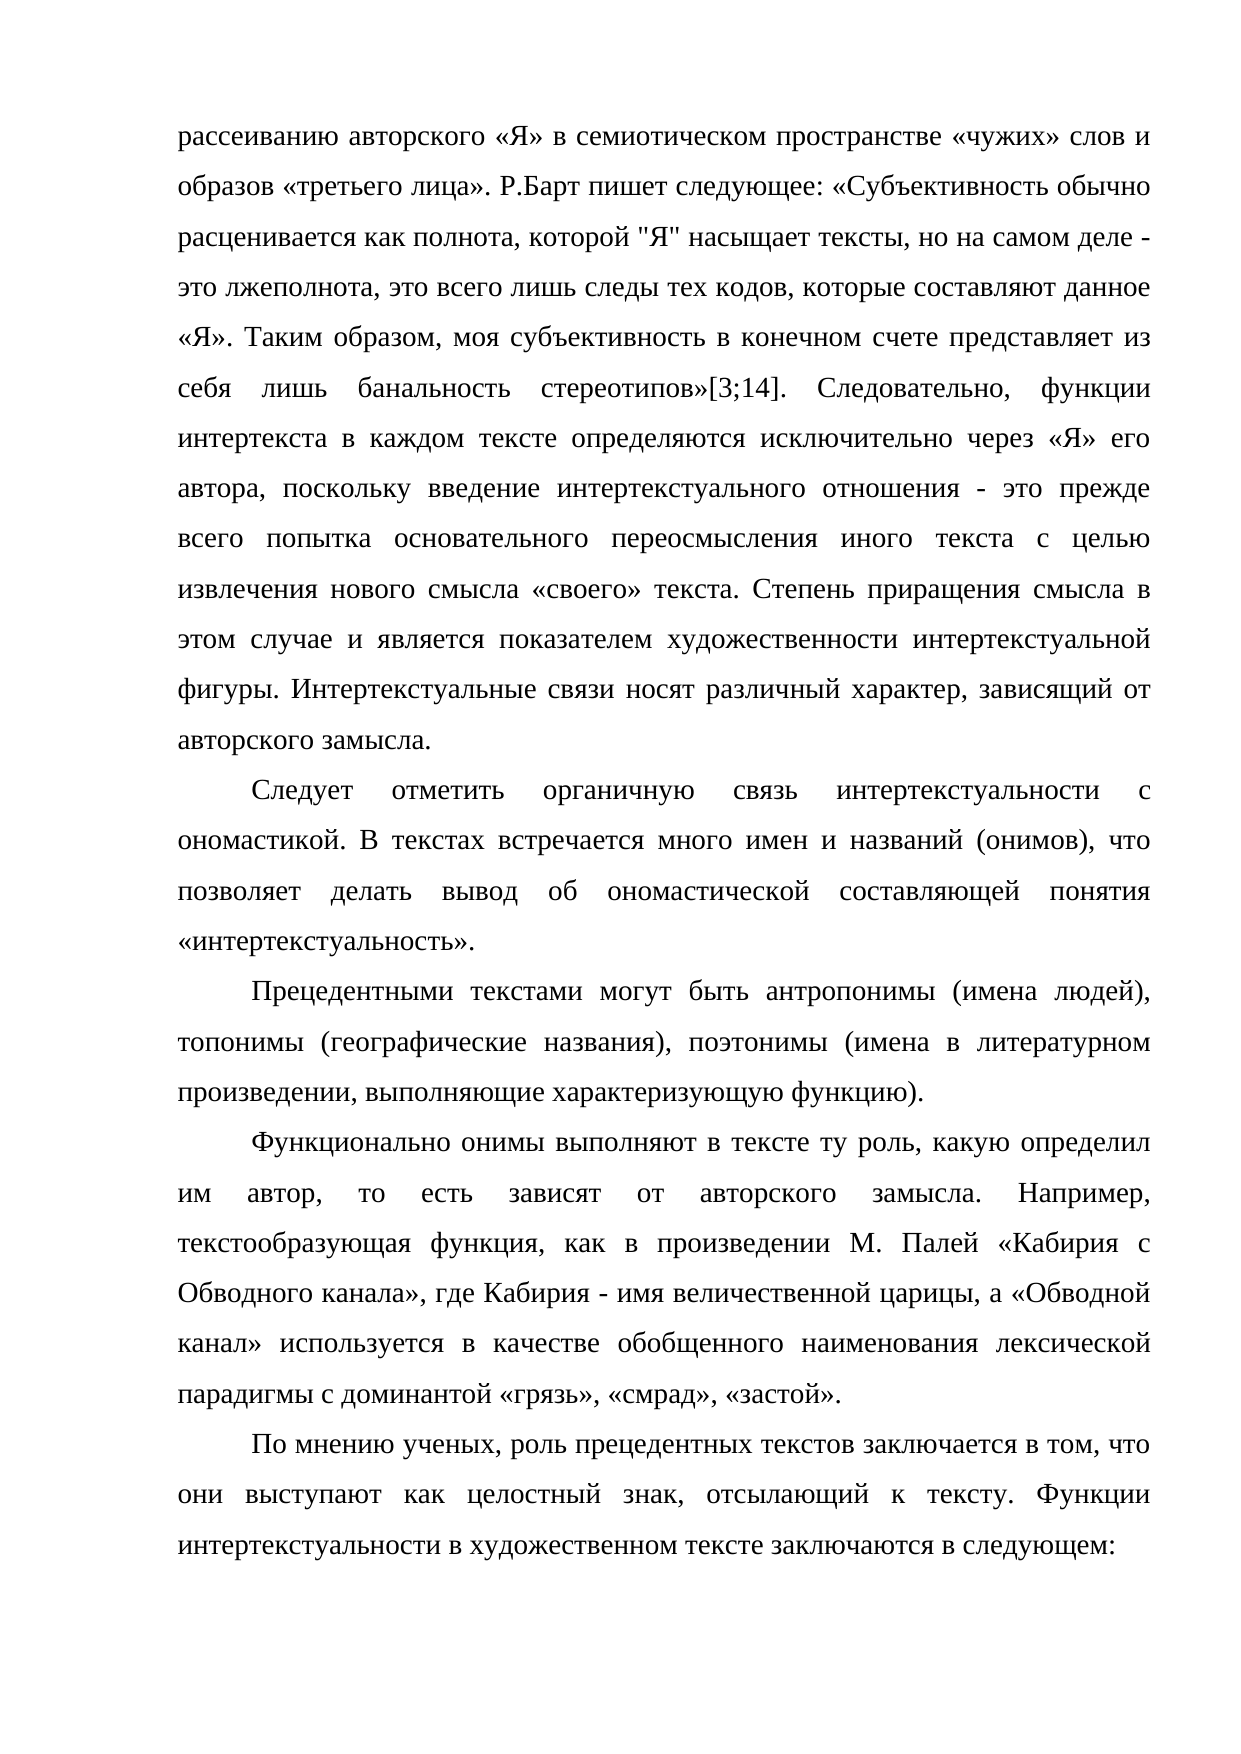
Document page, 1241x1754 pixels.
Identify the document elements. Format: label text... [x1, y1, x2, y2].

text По мнению ученых, роль прецедентных текстов заключается в том, что они выступают как целостный знак, отсылающий к тексту. Функции интертекстуальности в художественном тексте заключаются в следующем: [177, 1426, 1152, 1560]
text Функционально онимы выполняют в тексте ту роль, какую определил им автор, то есть зависят от авторского замысла. Например, текстообразующая функция, как в произведении М. Палей «Кабирия с Обводного канала», где Кабирия - имя величественной царицы, а «Обводной канал» используется в качестве обобщенного наименования лексической парадигмы с доминантой «грязь», «смрад», «застой». [177, 1124, 1152, 1409]
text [177, 118, 1152, 755]
text Прецедентными текстами могут быть антропонимы (имена людей), топонимы (географические названия), поэтонимы (имена в литературном произведении, выполняющие характеризующую функцию). [177, 973, 1152, 1108]
text Следует отметить органичную связь интертекстуальности с ономастикой. В текстах встречается много имен и названий (онимов), что позволяет делать вывод об ономастической составляющей понятия «интертекстуальность». [177, 772, 1152, 957]
